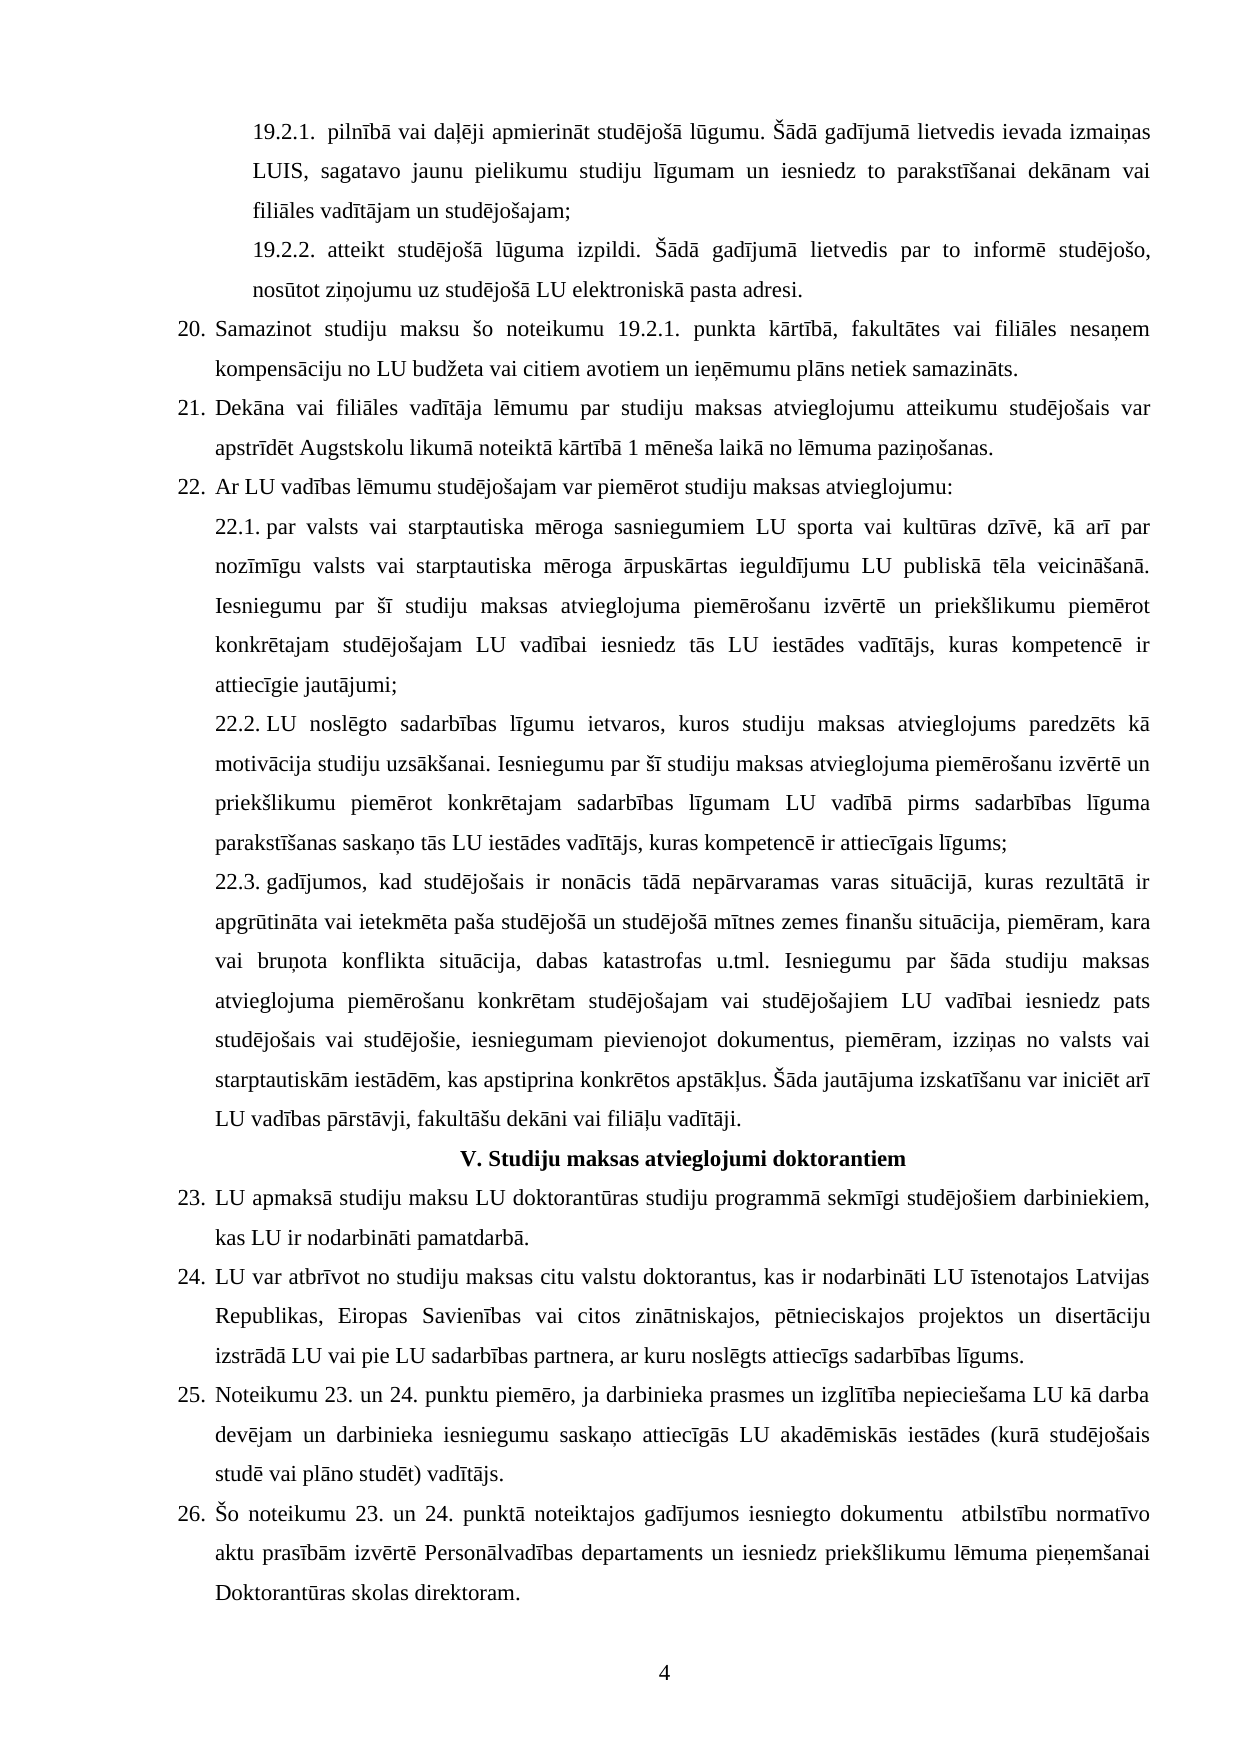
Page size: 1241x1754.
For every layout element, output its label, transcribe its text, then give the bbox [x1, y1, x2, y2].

list LU noslēgto sadarbības līgumu ietvaros, kuros studiju maksas atvieglojums paredzēts kā motivācija studiju uzsākšanai. Iesniegumu par šī studiju maksas atvieglojuma piemērošanu izvērtē un priekšlikumu piemērot konkrētajam sadarbības līgumam LU vadībā pirms sadarbības līguma parakstīšanas saskaņo tās LU iestādes vadītājs, kuras kompetencē ir attiecīgais līgums; [215, 710, 1152, 855]
list Dekāna vai filiāles vadītāja lēmumu par studiju maksas atvieglojumu atteikumu studējošais var apstrīdēt Augstskolu likumā noteiktā kārtībā 1 mēneša laikā no lēmuma paziņošanas. [177, 394, 1152, 460]
list gadījumos, kad studējošais ir nonācis tādā nepārvaramas varas situācijā, kuras rezultātā ir apgrūtināta vai ietekmēta paša studējošā un studējošā mītnes zemes finanšu situācija, piemēram, kara vai bruņota konflikta situācija, dabas katastrofas u.tml. Iesniegumu par šāda studiju maksas atvieglojuma piemērošanu konkrētam studējošajam vai studējošajiem LU vadībai iesniedz pats studējošais vai studējošie, iesniegumam pievienojot dokumentus, piemēram, izziņas no valsts vai starptautiskām iestādēm, kas apstiprina konkrētos apstākļus. Šāda jautājuma izskatīšanu var iniciēt arī LU vadības pārstāvji, fakultāšu dekāni vai filiāļu vadītāji. [215, 868, 1152, 1131]
list pilnībā vai daļēji apmierināt studējošā lūgumu. Šādā gadījumā lietvedis ievada izmaiņas LUIS, sagatavo jaunu pielikumu studiju līgumam un iesniedz to parakstīšanai dekānam vai filiāles vadītājam un studējošajam; [252, 118, 1152, 223]
list LU apmaksā studiju maksu LU doktorantūras studiju programmā sekmīgi studējošiem darbiniekiem, kas LU ir nodarbināti pamatdarbā. [177, 1184, 1152, 1250]
list LU var atbrīvot no studiju maksas citu valstu doktorantus, kas ir nodarbināti LU īstenotajos Latvijas Republikas, Eiropas Savienības vai citos zinātniskajos, pētnieciskajos projektos un disertāciju izstrādā LU vai pie LU sadarbības partnera, ar kuru noslēgts attiecīgs sadarbības līgums. [177, 1263, 1152, 1368]
subtitle Studiju maksas atvieglojumi doktorantiem [215, 1144, 1152, 1171]
list Samazinot studiju maksu šo noteikumu 19.2.1. punkta kārtībā, fakultātes vai filiāles nesaņem kompensāciju no LU budžeta vai citiem avotiem un ieņēmumu plāns netiek samazināts. [177, 316, 1152, 381]
list atteikt studējošā lūguma izpildi. Šādā gadījumā lietvedis par to informē studējošo, nosūtot ziņojumu uz studējošā LU elektroniskā pasta adresi. [252, 237, 1152, 302]
list Ar LU vadības lēmumu studējošajam var piemērot studiju maksas atvieglojumu: [177, 473, 1152, 500]
list Noteikumu 23. un 24. punktu piemēro, ja darbinieka prasmes un izglītība nepieciešama LU kā darba devējam un darbinieka iesniegumu saskaņo attiecīgās LU akadēmiskās iestādes (kurā studējošais studē vai plāno studēt) vadītājs. [177, 1381, 1152, 1487]
list par valsts vai starptautiska mēroga sasniegumiem LU sporta vai kultūras dzīvē, kā arī par nozīmīgu valsts vai starptautiska mēroga ārpuskārtas ieguldījumu LU publiskā tēla veicināšanā. Iesniegumu par šī studiju maksas atvieglojuma piemērošanu izvērtē un priekšlikumu piemērot konkrētajam studējošajam LU vadībai iesniedz tās LU iestādes vadītājs, kuras kompetencē ir attiecīgie jautājumi; [215, 513, 1152, 697]
list Šo noteikumu 23. un 24. punktā noteiktajos gadījumos iesniegto dokumentu atbilstību normatīvo aktu prasībām izvērtē Personālvadības departaments un iesniedz priekšlikumu lēmuma pieņemšanai Doktorantūras skolas direktoram. [177, 1500, 1152, 1605]
